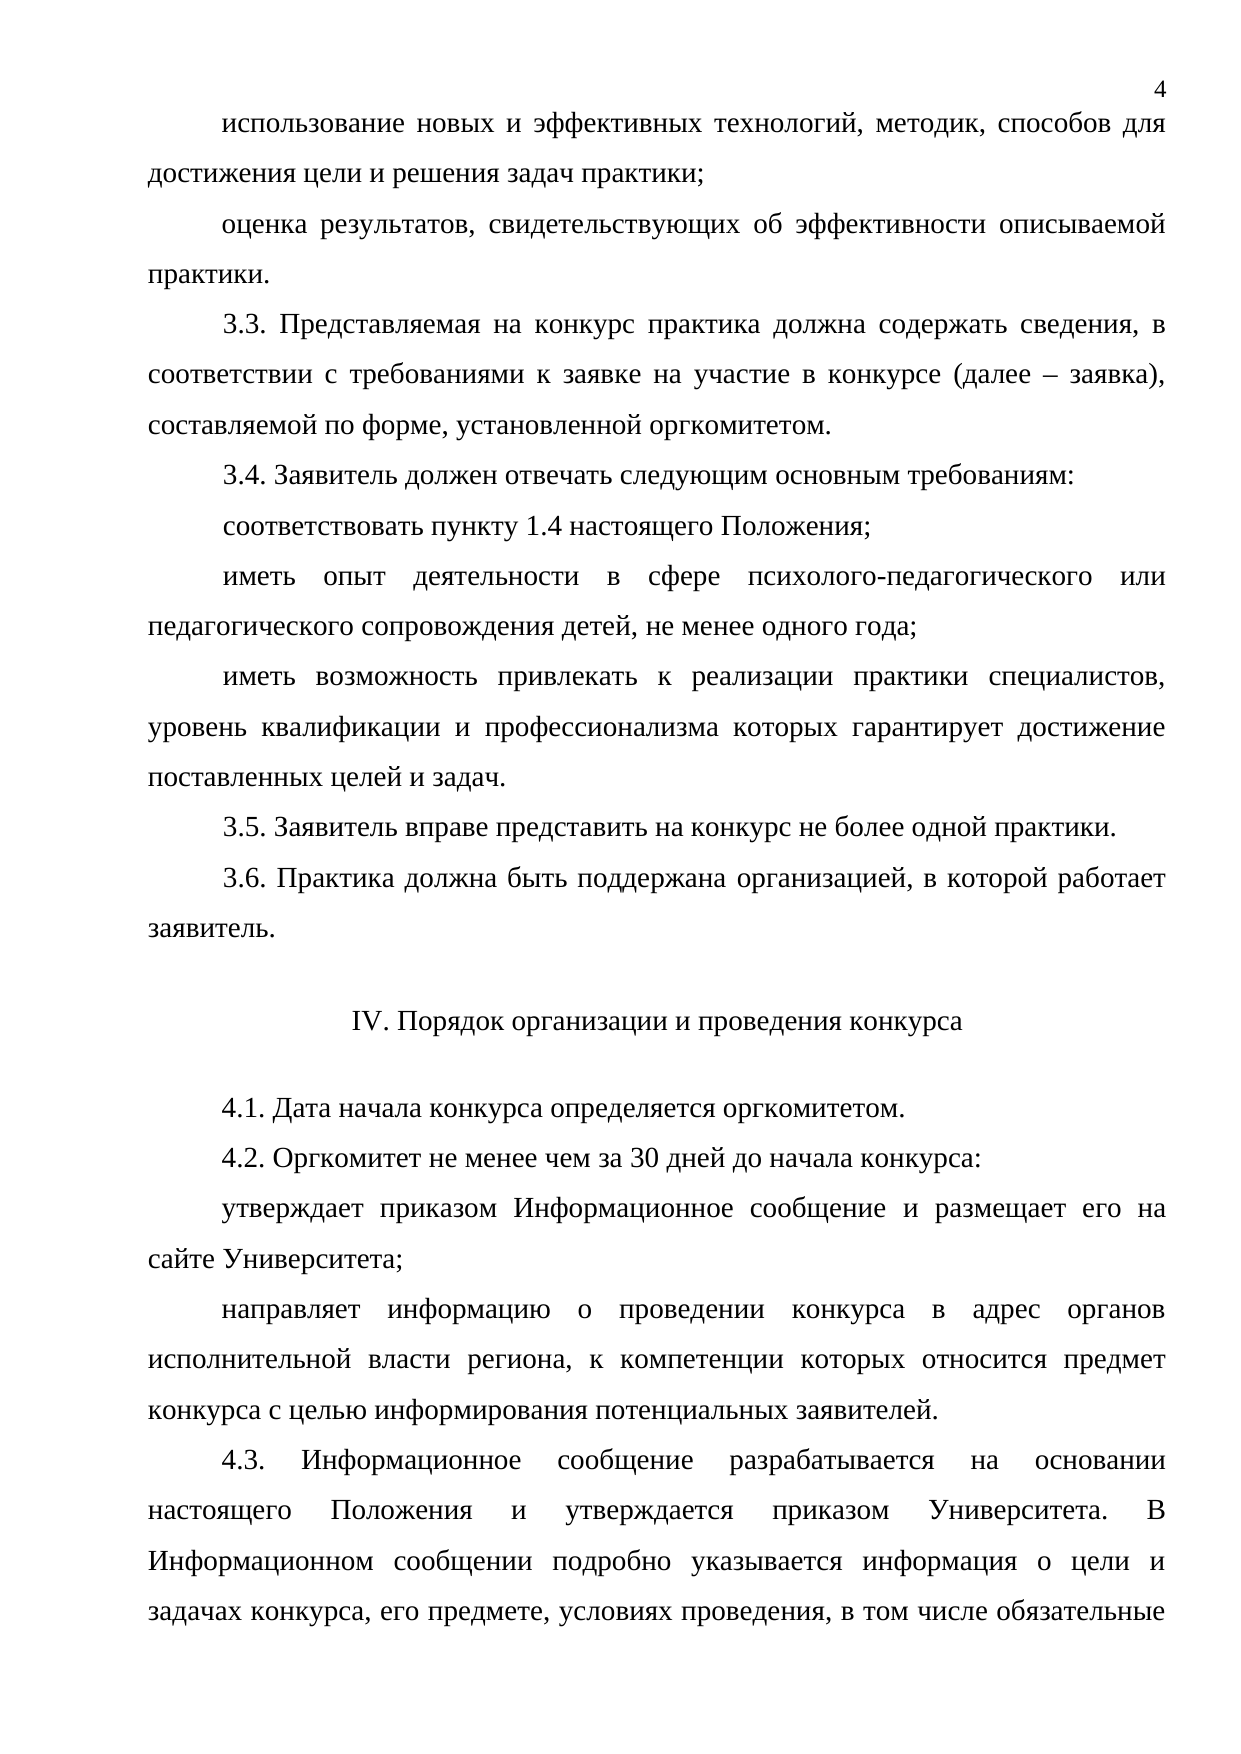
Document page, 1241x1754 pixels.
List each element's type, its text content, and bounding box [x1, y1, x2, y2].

text использование новых и эффективных технологий, методик, способов для достижения цели и решения задач практики; [148, 105, 1167, 189]
text иметь опыт деятельности в сфере психолого-педагогического или педагогического сопровождения детей, не менее одного года; [148, 558, 1167, 642]
text соответствовать пункту 1.4 настоящего Положения; [148, 508, 1167, 541]
text IV. Порядок организации и проведения конкурса [148, 1003, 1167, 1037]
text 4.2. Оргкомитет не менее чем за 30 дней до начала конкурса: [148, 1140, 1167, 1174]
text 4.1. Дата начала конкурса определяется оргкомитетом. [148, 1090, 1167, 1123]
text иметь возможность привлекать к реализации практики специалистов, уровень квалификации и профессионализма которых гарантирует достижение поставленных целей и задач. [148, 658, 1167, 793]
text утверждает приказом Информационное сообщение и размещает его на сайте Университета; [148, 1191, 1167, 1274]
text 3.5. Заявитель вправе представить на конкурс не более одной практики. [148, 809, 1167, 843]
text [148, 1442, 1167, 1627]
text направляет информацию о проведении конкурса в адрес органов исполнительной власти региона, к компетенции которых относится предмет конкурса с целью информирования потенциальных заявителей. [148, 1291, 1167, 1425]
text оценка результатов, свидетельствующих об эффективности описываемой практики. [148, 206, 1167, 289]
text 3.6. Практика должна быть поддержана организацией, в которой работает заявитель. [148, 860, 1167, 944]
text 3.3. Представляемая на конкурс практика должна содержать сведения, в соответствии с требованиями к заявке на участие в конкурсе (далее – заявка), составляемой по форме, установленной оргкомитетом. [148, 306, 1167, 441]
text 3.4. Заявитель должен отвечать следующим основным требованиям: [148, 457, 1167, 491]
